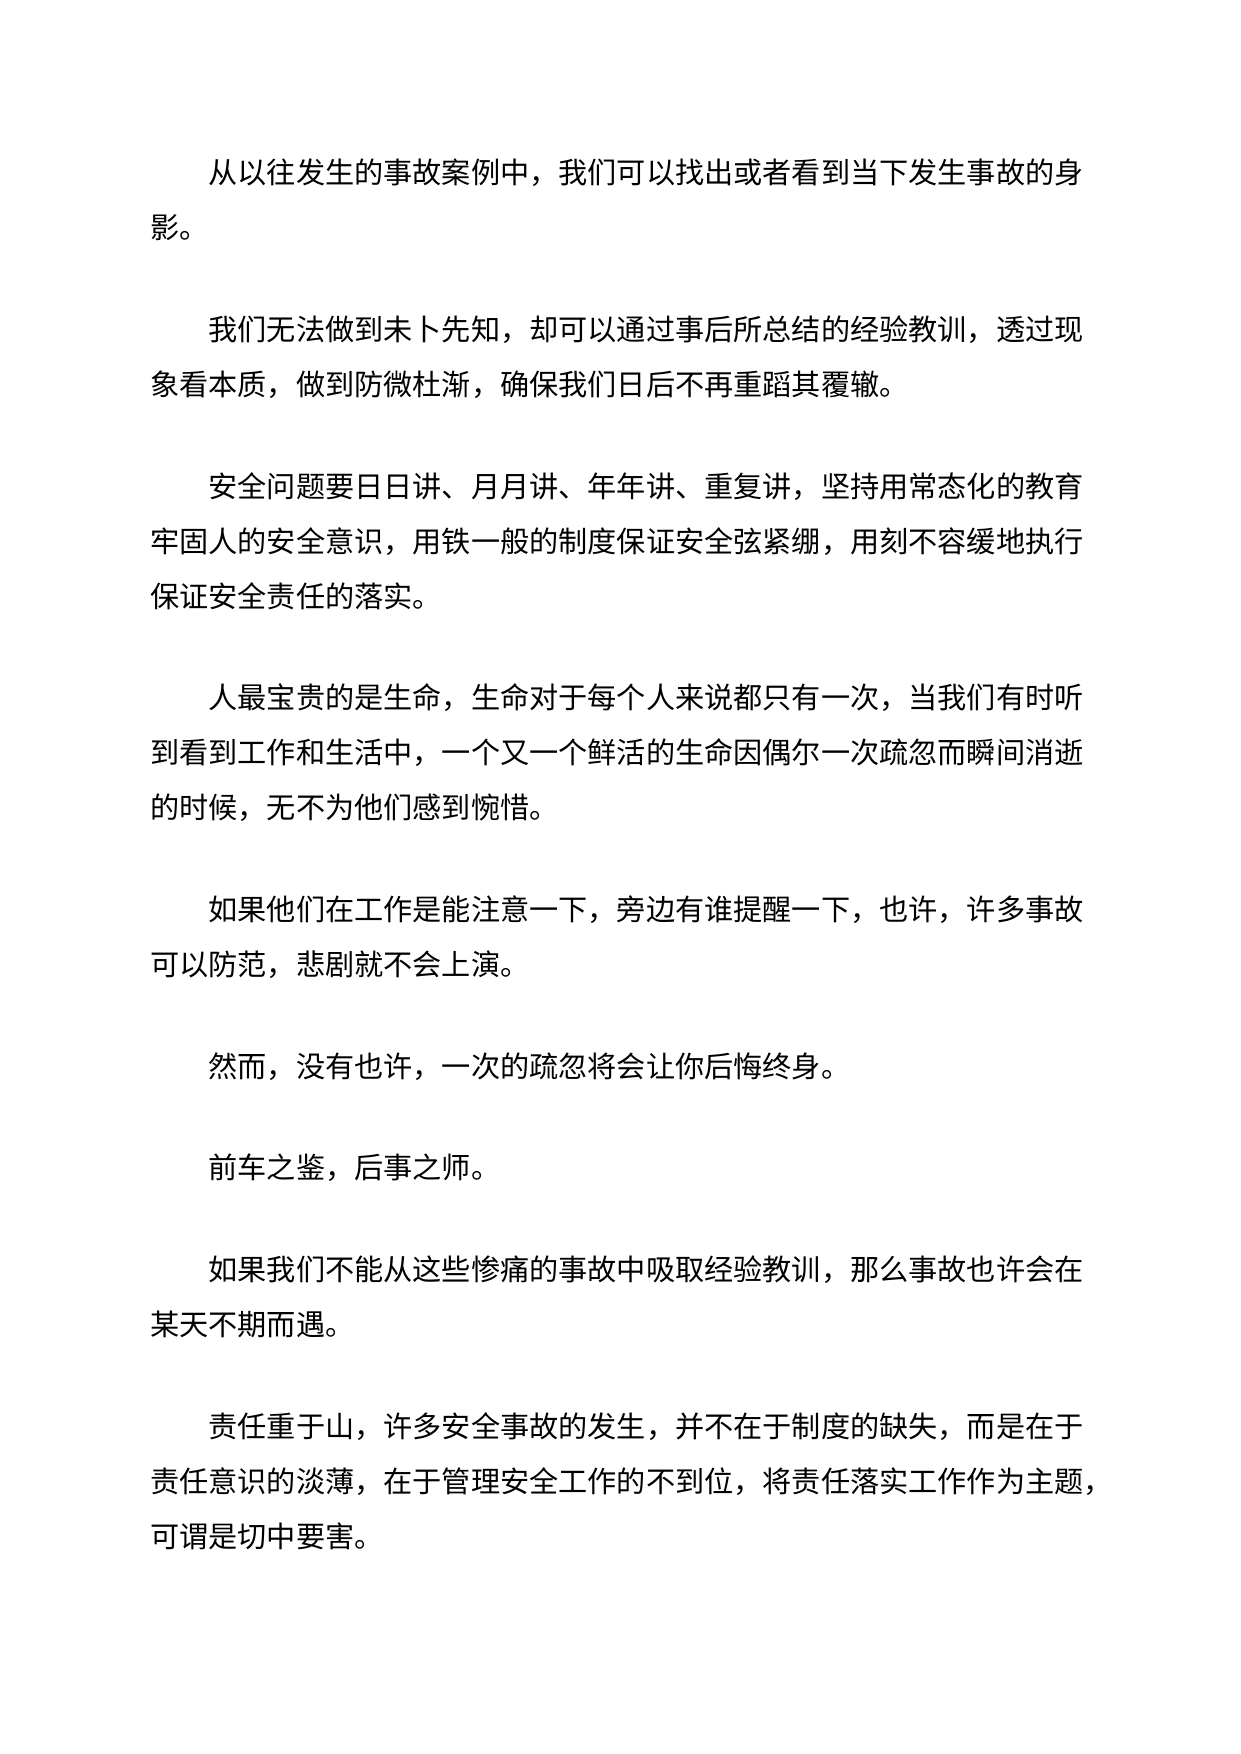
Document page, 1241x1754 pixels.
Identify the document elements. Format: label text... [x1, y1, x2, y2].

text 从以往发生的事故案例中，我们可以找出或者看到当下发生事故的身影。 [150, 150, 1090, 247]
text 然而，没有也许，一次的疏忽将会让你后悔终身。 [150, 1043, 1090, 1085]
text 安全问题要日日讲、月月讲、年年讲、重复讲，坚持用常态化的教育牢固人的安全意识，用铁一般的制度保证安全弦紧绷，用刻不容缓地执行保证安全责任的落实。 [150, 463, 1090, 615]
text 前车之鉴，后事之师。 [150, 1145, 1090, 1187]
text 责任重于山，许多安全事故的发生，并不在于制度的缺失，而是在于责任意识的淡薄，在于管理安全工作的不到位，将责任落实工作作为主题，可谓是切中要害。 [150, 1403, 1090, 1555]
text 如果他们在工作是能注意一下，旁边有谁提醒一下，也许，许多事故可以防范，悲剧就不会上演。 [150, 886, 1090, 984]
text 如果我们不能从这些惨痛的事故中吸取经验教训，那么事故也许会在某天不期而遇。 [150, 1247, 1090, 1344]
text 我们无法做到未卜先知，却可以通过事后所总结的经验教训，透过现象看本质，做到防微杜渐，确保我们日后不再重蹈其覆辙。 [150, 307, 1090, 404]
text 人最宝贵的是生命，生命对于每个人来说都只有一次，当我们有时听到看到工作和生活中，一个又一个鲜活的生命因偶尔一次疏忽而瞬间消逝的时候，无不为他们感到惋惜。 [150, 675, 1090, 827]
